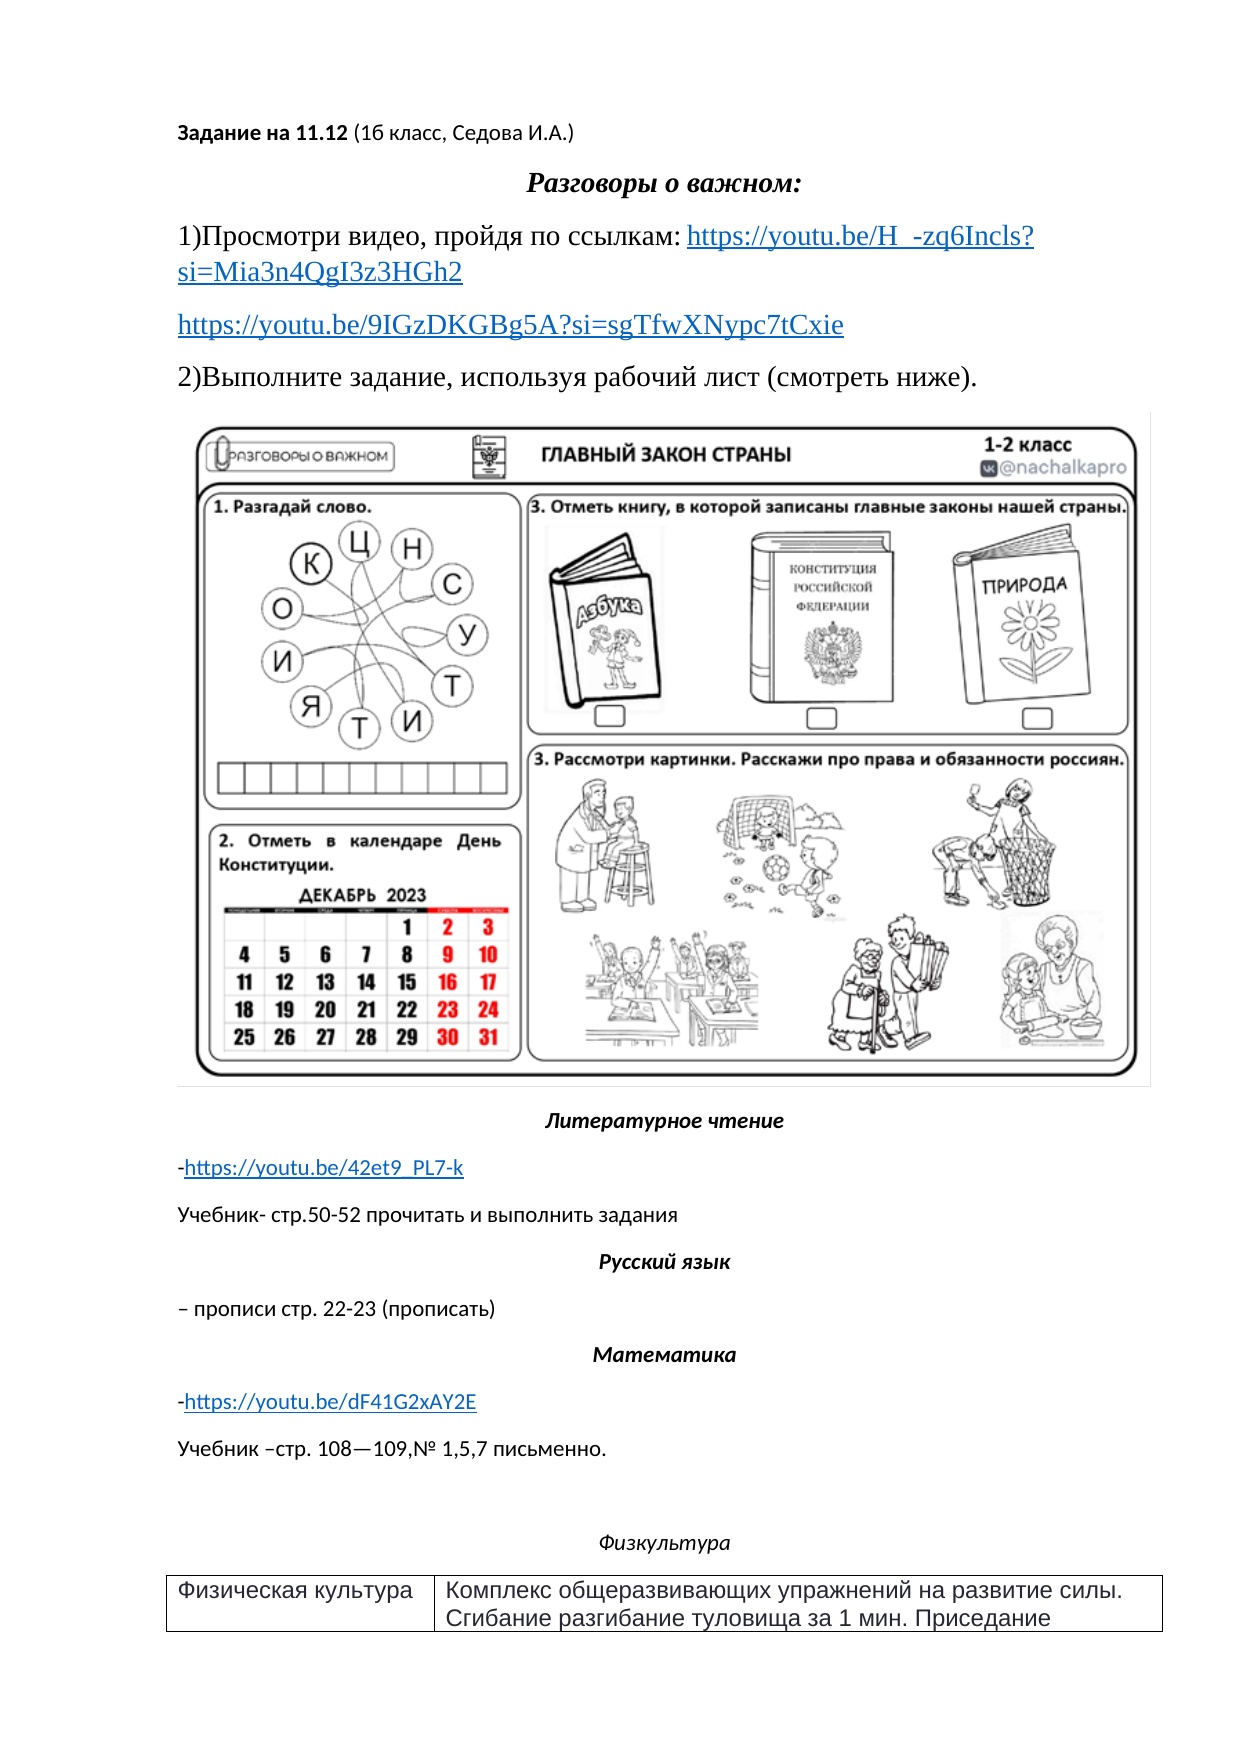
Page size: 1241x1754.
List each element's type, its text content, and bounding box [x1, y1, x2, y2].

text Физкультура [177, 1528, 1152, 1556]
text 2)Выполните задание, используя рабочий лист (смотреть ниже). [177, 359, 1152, 393]
text Задание на 11.12 (1б класс, Седова И.А.) [177, 118, 1152, 146]
text Разговоры о важном: [177, 165, 1152, 198]
text -https://youtu.be/42et9_PL7-k [177, 1153, 1152, 1181]
text Математика [177, 1341, 1152, 1368]
table_header Физическая культура [167, 1576, 434, 1631]
text 1)Просмотри видео, пройдя по ссылкам: https://youtu.be/H_-zq6Incls?si=Mia3n4QgI3z3HGh2 [177, 218, 1152, 287]
text – прописи стр. 22-23 (прописать) [177, 1294, 1152, 1322]
text -https://youtu.be/dF41G2xAY2E [177, 1387, 1152, 1415]
text Учебник –стр. 108—109,№ 1,5,7 письменно. [177, 1434, 1152, 1462]
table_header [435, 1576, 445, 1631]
text Литературное чтение [177, 1106, 1152, 1134]
picture [177, 412, 1152, 1088]
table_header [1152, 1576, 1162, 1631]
text Учебник- стр.50-52 прочитать и выполнить задания [177, 1200, 1152, 1228]
text https://youtu.be/9IGzDKGBg5A?si=sgTfwXNypc7tCxie [177, 307, 1152, 340]
text Русский язык [177, 1247, 1152, 1275]
